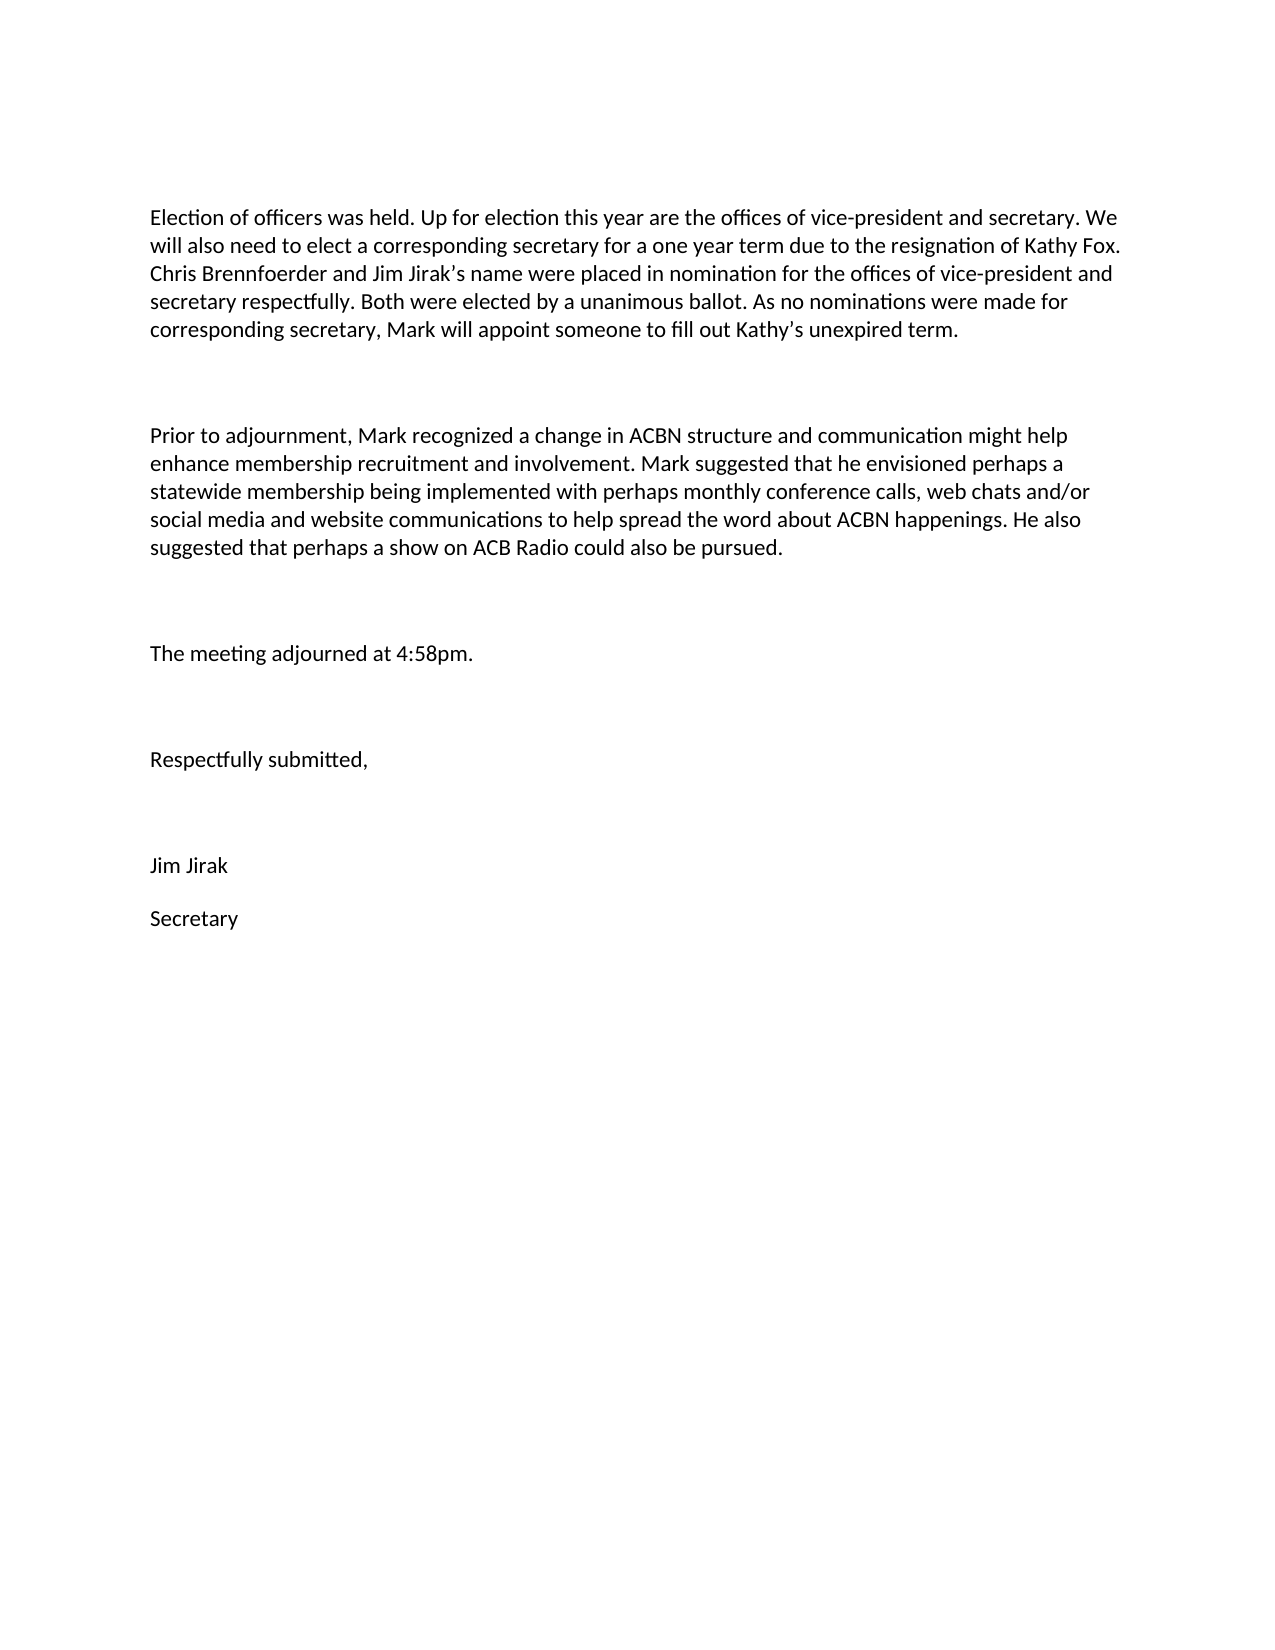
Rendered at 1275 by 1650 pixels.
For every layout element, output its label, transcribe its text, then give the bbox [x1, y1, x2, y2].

text The meeting adjourned at 4:58pm. [150, 639, 1125, 667]
text Respectfully submitted, [150, 745, 1125, 773]
text Jim Jirak [150, 851, 1125, 879]
text Secretary [150, 904, 1125, 932]
text Prior to adjournment, Mark recognized a change in ACBN structure and communication might help enhance membership recruitment and involvement. Mark suggested that he envisioned perhaps a statewide membership being implemented with perhaps monthly conference calls, web chats and/or social media and website communications to help spread the word about ACBN happenings. He also suggested that perhaps a show on ACB Radio could also be pursued. [150, 421, 1125, 561]
text Election of officers was held. Up for election this year are the offices of vice-president and secretary. We will also need to elect a corresponding secretary for a one year term due to the resignation of Kathy Fox. Chris Brennfoerder and Jim Jirak’s name were placed in nomination for the offices of vice-president and secretary respectfully. Both were elected by a unanimous ballot. As no nominations were made for corresponding secretary, Mark will appoint someone to fill out Kathy’s unexpired term. [150, 203, 1125, 343]
